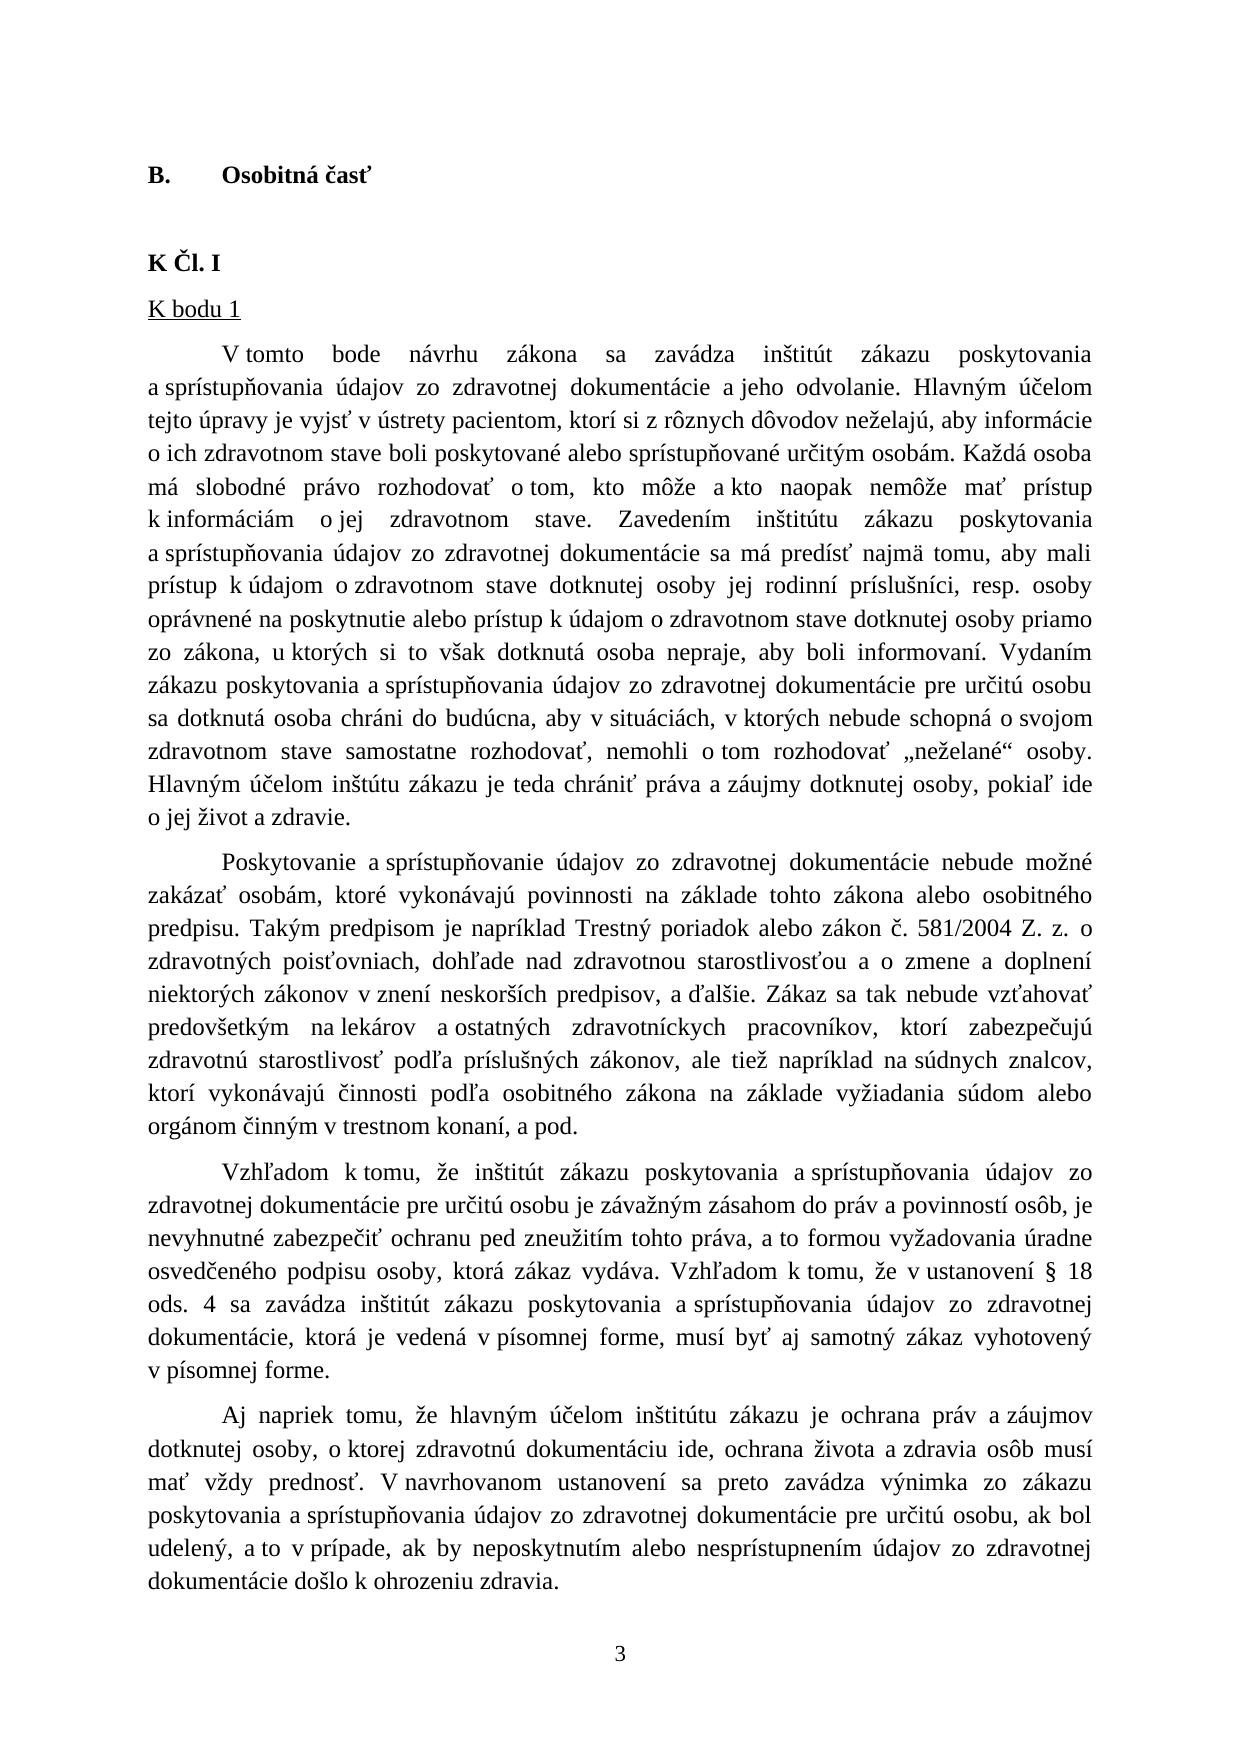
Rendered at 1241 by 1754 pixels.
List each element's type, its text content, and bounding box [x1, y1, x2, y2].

subtitle Osobitná časť [148, 160, 1093, 189]
text K Čl. I [148, 248, 1093, 277]
text Vzhľadom k tomu, že inštitút zákazu poskytovania a sprístupňovania údajov zo zdravotnej dokumentácie pre určitú osobu je závažným zásahom do práv a povinností osôb, je nevyhnutné zabezpečiť ochranu ped zneužitím tohto práva, a to formou vyžadovania úradne osvedčeného podpisu osoby, ktorá zákaz vydáva. Vzhľadom k tomu, že v ustanovení § 18 ods. 4 sa zavádza inštitút zákazu poskytovania a sprístupňovania údajov zo zdravotnej dokumentácie, ktorá je vedená v písomnej forme, musí byť aj samotný zákaz vyhotovený v písomnej forme. [148, 1157, 1093, 1384]
text V tomto bode návrhu zákona sa zavádza inštitút zákazu poskytovania a sprístupňovania údajov zo zdravotnej dokumentácie a jeho odvolanie. Hlavným účelom tejto úpravy je vyjsť v ústrety pacientom, ktorí si z rôznych dôvodov neželajú, aby informácie o ich zdravotnom stave boli poskytované alebo sprístupňované určitým osobám. Každá osoba má slobodné právo rozhodovať o tom, kto môže a kto naopak nemôže mať prístup k informáciám o jej zdravotnom stave. Zavedením inštitútu zákazu poskytovania a sprístupňovania údajov zo zdravotnej dokumentácie sa má predísť najmä tomu, aby mali prístup k údajom o zdravotnom stave dotknutej osoby jej rodinní príslušníci, resp. osoby oprávnené na poskytnutie alebo prístup k údajom o zdravotnom stave dotknutej osoby priamo zo zákona, u ktorých si to však dotknutá osoba nepraje, aby boli informovaní. Vydaním zákazu poskytovania a sprístupňovania údajov zo zdravotnej dokumentácie pre určitú osobu sa dotknutá osoba chráni do budúcna, aby v situáciách, v ktorých nebude schopná o svojom zdravotnom stave samostatne rozhodovať, nemohli o tom rozhodovať „neželané“ osoby. Hlavným účelom inštútu zákazu je teda chrániť práva a záujmy dotknutej osoby, pokiaľ ide o jej život a zdravie. [148, 339, 1093, 831]
text Aj napriek tomu, že hlavným účelom inštitútu zákazu je ochrana práv a záujmov dotknutej osoby, o ktorej zdravotnú dokumentáciu ide, ochrana života a zdravia osôb musí mať vždy prednosť. V navrhovanom ustanovení sa preto zavádza výnimka zo zákazu poskytovania a sprístupňovania údajov zo zdravotnej dokumentácie pre určitú osobu, ak bol udelený, a to v prípade, ak by neposkytnutím alebo nesprístupnením údajov zo zdravotnej dokumentácie došlo k ohrozeniu zdravia. [148, 1401, 1093, 1594]
text K bodu 1 [148, 294, 1093, 323]
text Poskytovanie a sprístupňovanie údajov zo zdravotnej dokumentácie nebude možné zakázať osobám, ktoré vykonávajú povinnosti na základe tohto zákona alebo osobitného predpisu. Takým predpisom je napríklad Trestný poriadok alebo zákon č. 581/2004 Z. z. o zdravotných poisťovniach, dohľade nad zdravotnou starostlivosťou a o zmene a doplnení niektorých zákonov v znení neskorších predpisov, a ďalšie. Zákaz sa tak nebude vzťahovať predovšetkým na lekárov a ostatných zdravotníckych pracovníkov, ktorí zabezpečujú zdravotnú starostlivosť podľa príslušných zákonov, ale tiež napríklad na súdnych znalcov, ktorí vykonávajú činnosti podľa osobitného zákona na základe vyžiadania súdom alebo orgánom činným v trestnom konaní, a pod. [148, 847, 1093, 1140]
